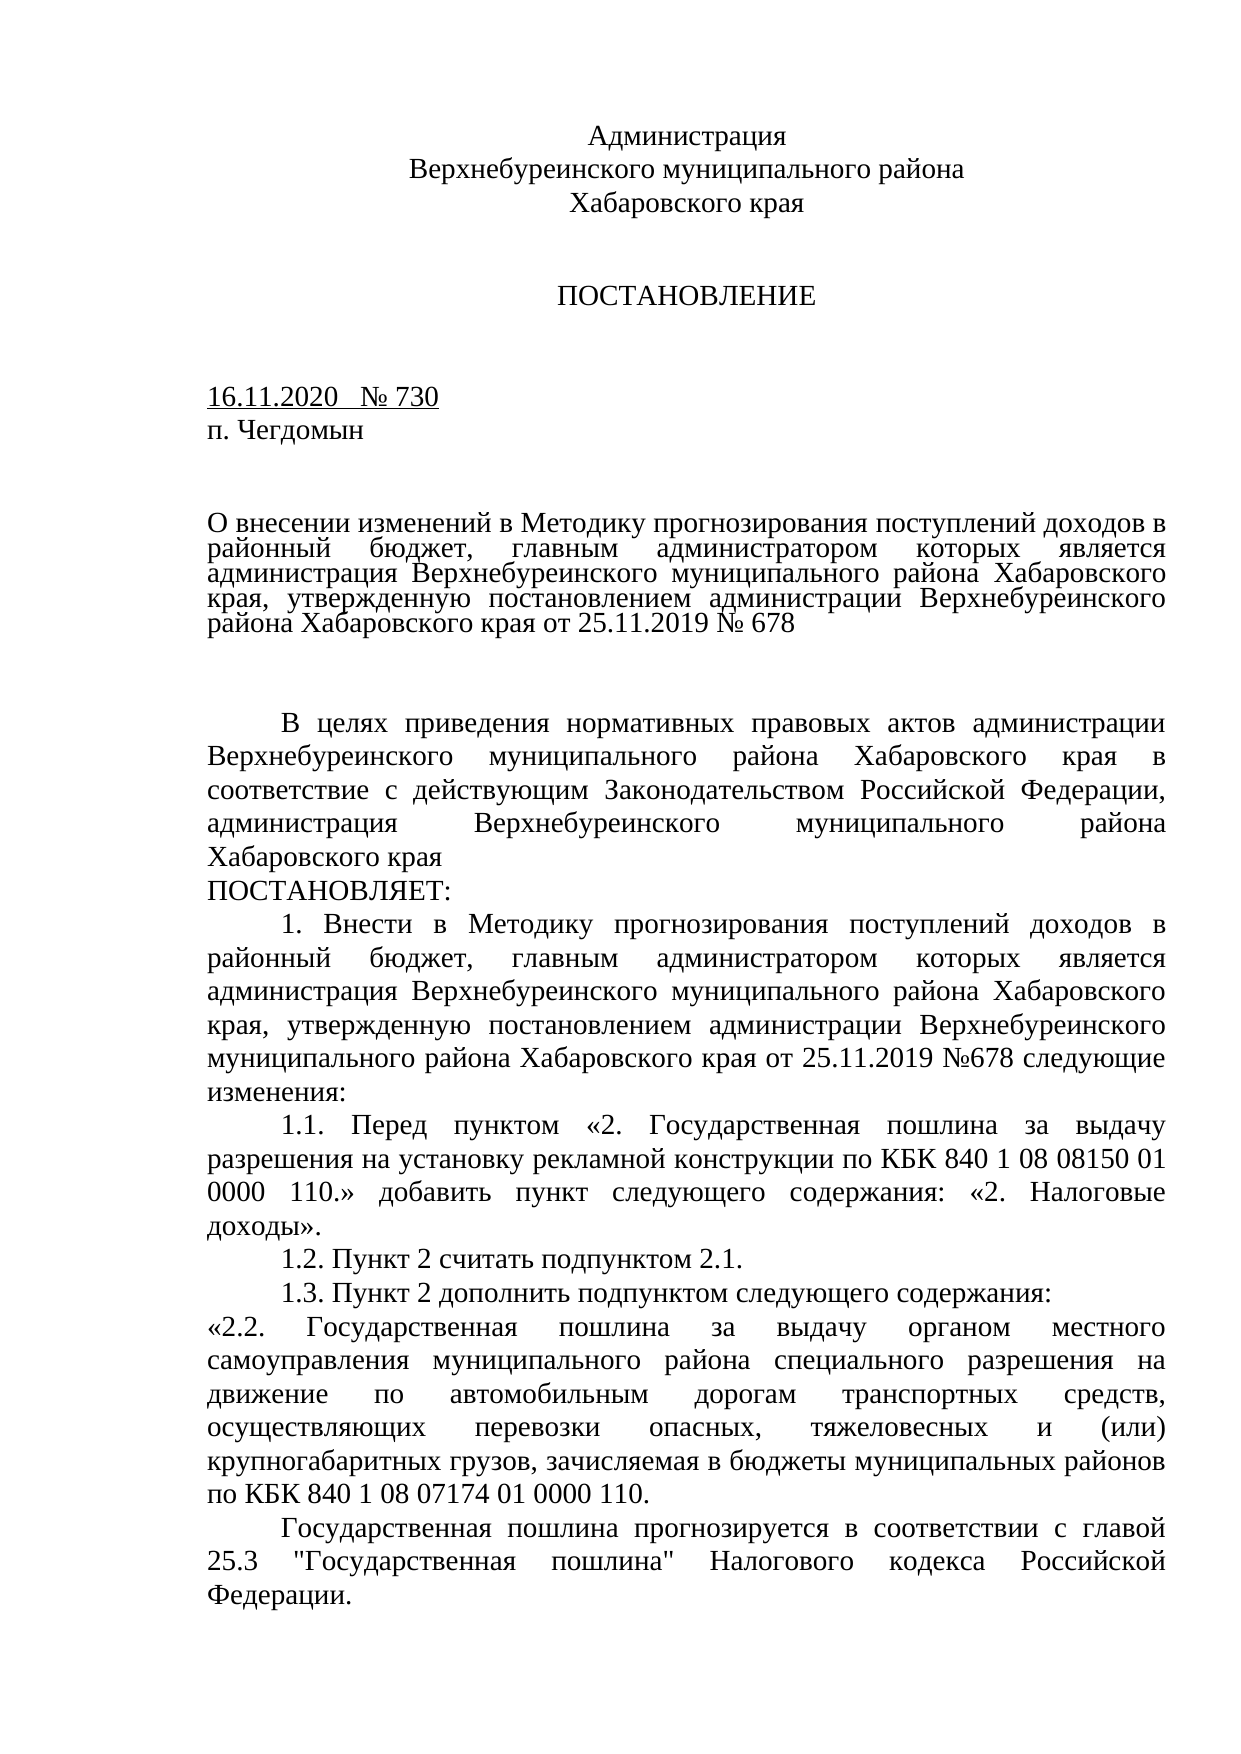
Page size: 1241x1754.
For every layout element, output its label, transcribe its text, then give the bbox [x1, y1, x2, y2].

text Хабаровского края [207, 185, 1167, 219]
text Верхнебуреинского муниципального района [207, 152, 1167, 185]
text «2.2. Государственная пошлина за выдачу органом местного самоуправления муниципального района специального разрешения на движение по автомобильным дорогам транспортных средств, осуществляющих перевозки опасных, тяжеловесных и (или) крупногабаритных грузов, зачисляемая в бюджеты муниципальных районов по КБК 840 1 08 07174 01 0000 110. [207, 1309, 1167, 1510]
text Администрация [207, 118, 1167, 152]
text О внесении изменений в Методику прогнозирования поступлений доходов в районный бюджет, главным администратором которых является администрация Верхнебуреинского муниципального района Хабаровского края, утвержденную постановлением администрации Верхнебуреинского района Хабаровского края от 25.11.2019 № 678 [207, 513, 1167, 638]
text 1.2. Пункт 2 считать подпунктом 2.1. [207, 1242, 1167, 1275]
text 1.1. Перед пунктом «2. Государственная пошлина за выдачу разрешения на установку рекламной конструкции по КБК 840 1 08 08150 01 0000 110.» добавить пункт следующего содержания: «2. Налоговые доходы». [207, 1107, 1167, 1242]
text ПОСТАНОВЛЯЕТ: [207, 873, 1167, 906]
text ПОСТАНОВЛЕНИЕ [207, 278, 1167, 312]
text п. Чегдомын [207, 412, 1167, 446]
text 16.11.2020 № 730 [207, 379, 1167, 412]
text 1.3. Пункт 2 дополнить подпунктом следующего содержания: [207, 1275, 1167, 1309]
text В целях приведения нормативных правовых актов администрации Верхнебуреинского муниципального района Хабаровского края в соответствие с действующим Законодательством Российской Федерации, администрация Верхнебуреинского муниципального района Хабаровского края [207, 705, 1167, 873]
text 1. Внести в Методику прогнозирования поступлений доходов в районный бюджет, главным администратором которых является администрация Верхнебуреинского муниципального района Хабаровского края, утвержденную постановлением администрации Верхнебуреинского муниципального района Хабаровского края от 25.11.2019 №678 следующие изменения: [207, 906, 1167, 1107]
text Государственная пошлина прогнозируется в соответствии с главой 25.3 "Государственная пошлина" Налогового кодекса Российской Федерации. [207, 1510, 1167, 1611]
